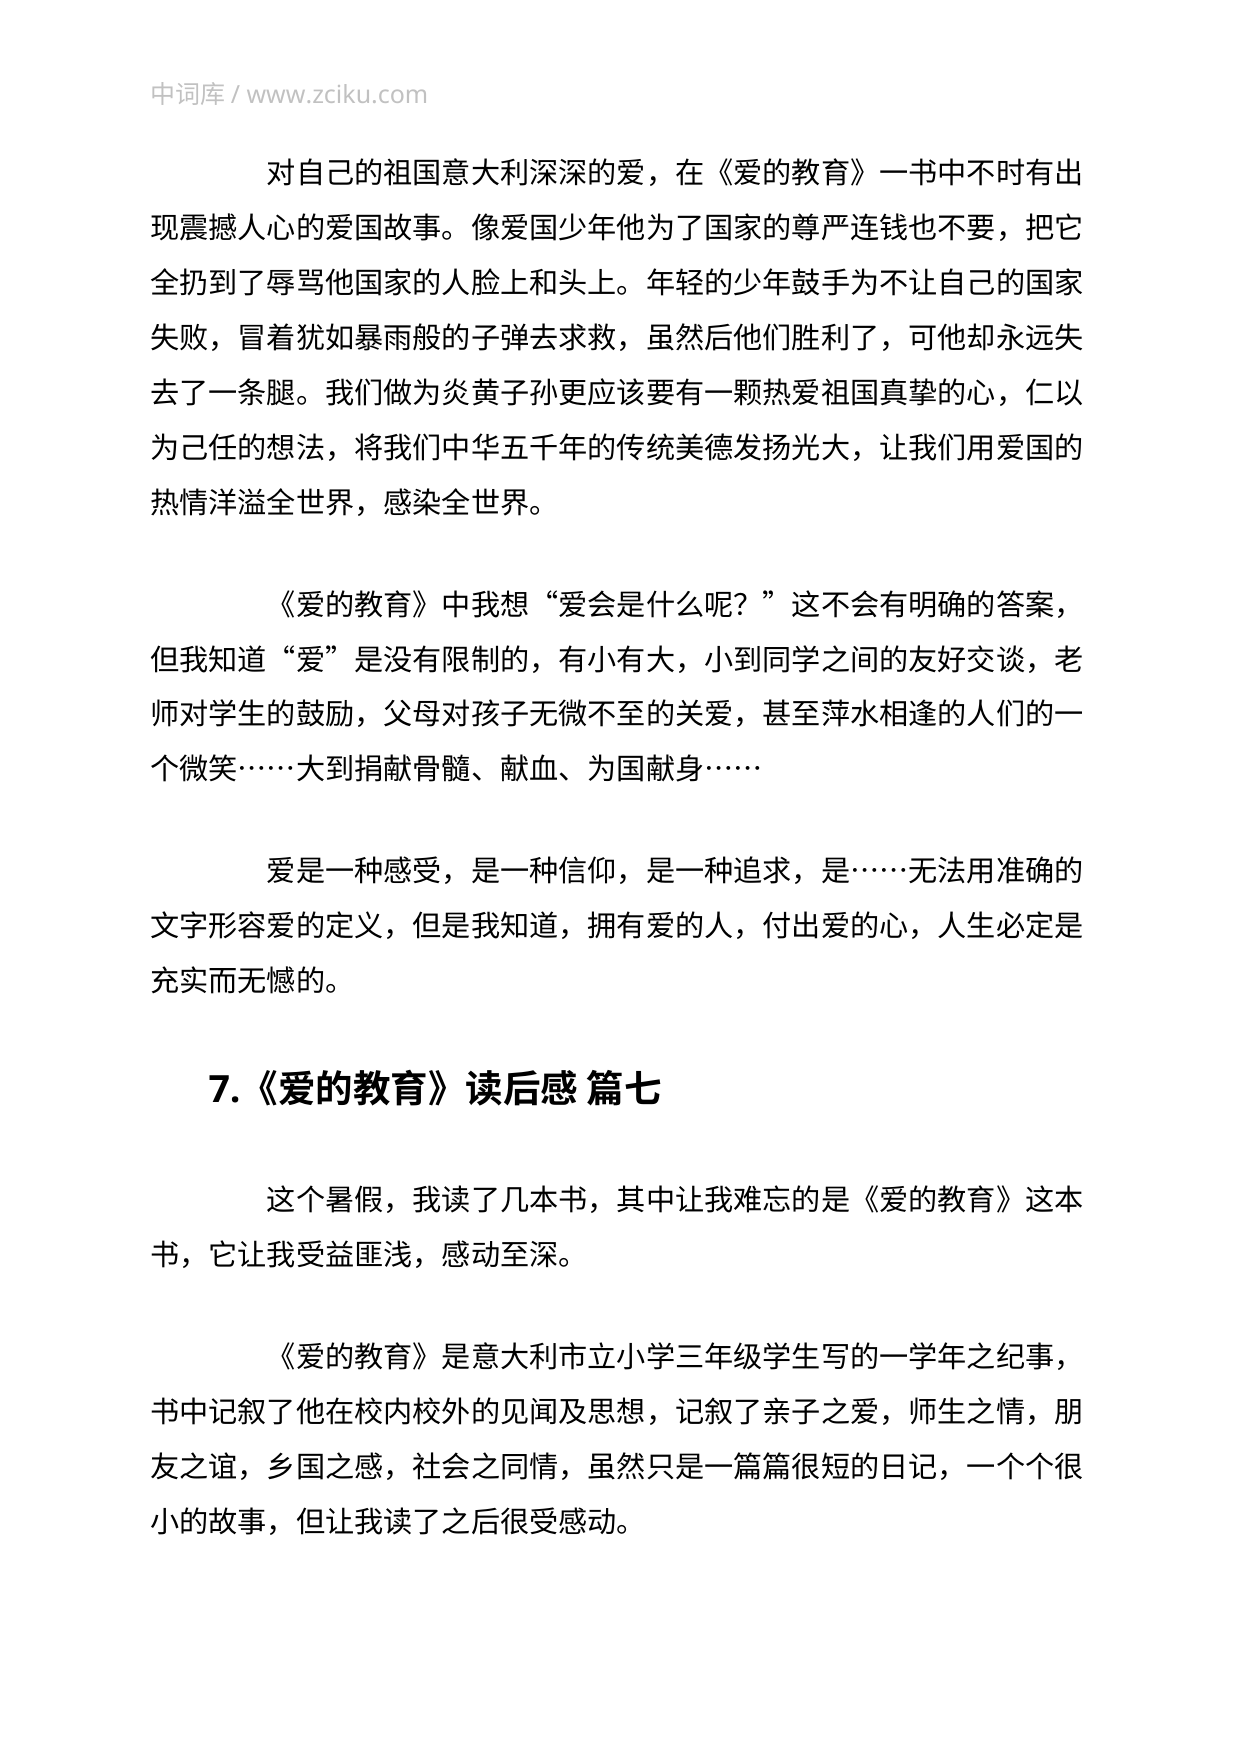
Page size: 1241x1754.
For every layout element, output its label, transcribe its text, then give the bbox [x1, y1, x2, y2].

text 对自己的祖国意大利深深的爱，在《爱的教育》一书中不时有出现震撼人心的爱国故事。像爱国少年他为了国家的尊严连钱也不要，把它全扔到了辱骂他国家的人脸上和头上。年轻的少年鼓手为不让自己的国家失败，冒着犹如暴雨般的子弹去求救，虽然后他们胜利了，可他却永远失去了一条腿。我们做为炎黄子孙更应该要有一颗热爱祖国真挚的心，仁以为己任的想法，将我们中华五千年的传统美德发扬光大，让我们用爱国的热情洋溢全世界，感染全世界。 [150, 150, 1090, 522]
text 7.《爱的教育》读后感 篇七 [150, 1059, 1090, 1114]
text 爱是一种感受，是一种信仰，是一种追求，是……无法用准确的文字形容爱的定义，但是我知道，拥有爱的人，付出爱的心，人生必定是充实而无憾的。 [150, 848, 1090, 1000]
text 《爱的教育》中我想“爱会是什么呢？”这不会有明确的答案，但我知道“爱”是没有限制的，有小有大，小到同学之间的友好交谈，老师对学生的鼓励，父母对孩子无微不至的关爱，甚至萍水相逢的人们的一个微笑……大到捐献骨髓、献血、为国献身…… [150, 581, 1090, 788]
text 《爱的教育》是意大利市立小学三年级学生写的一学年之纪事，书中记叙了他在校内校外的见闻及思想，记叙了亲子之爱，师生之情，朋友之谊，乡国之感，社会之同情，虽然只是一篇篇很短的日记，一个个很小的故事，但让我读了之后很受感动。 [150, 1333, 1090, 1540]
text 这个暑假，我读了几本书，其中让我难忘的是《爱的教育》这本书，它让我受益匪浅，感动至深。 [150, 1177, 1090, 1274]
